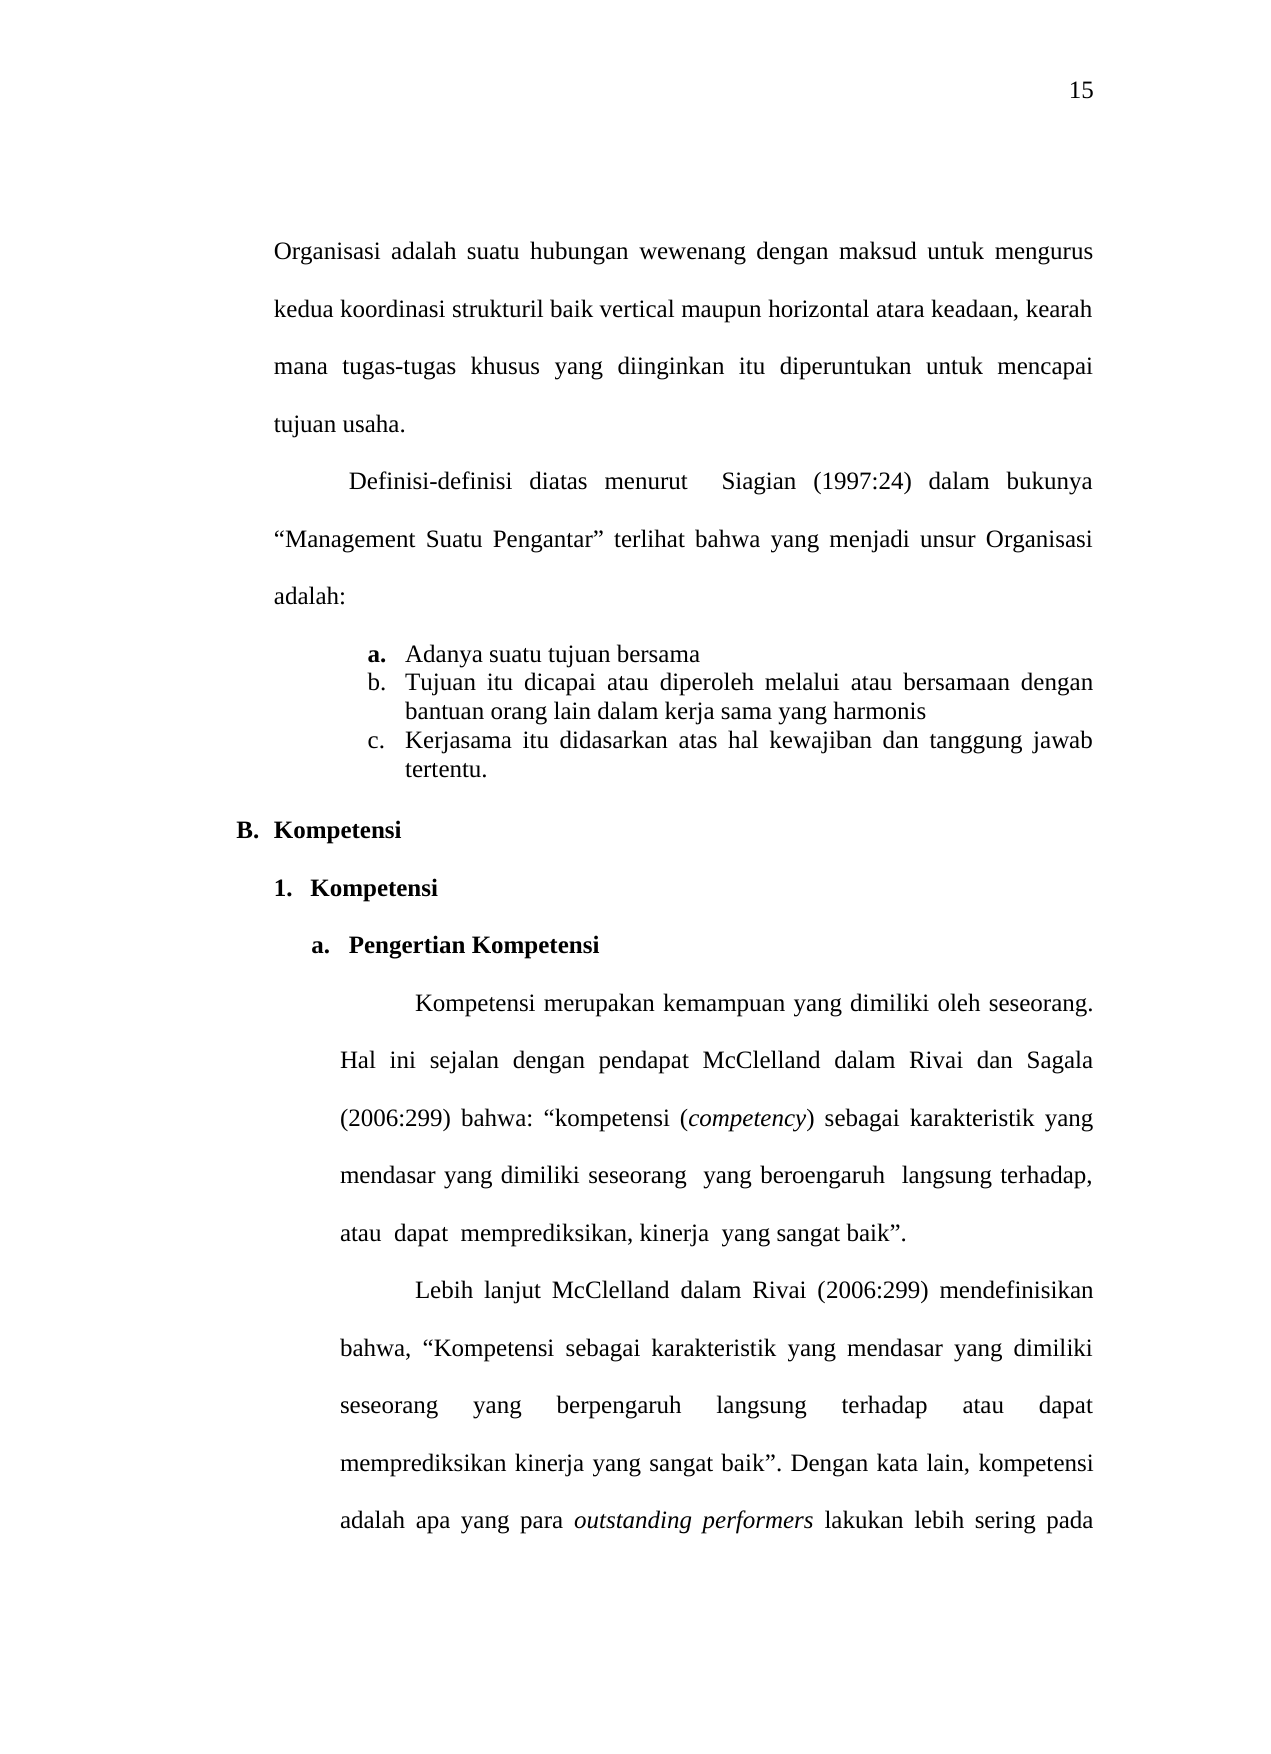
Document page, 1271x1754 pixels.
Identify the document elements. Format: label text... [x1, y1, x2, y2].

text Kompetensi merupakan kemampuan yang dimiliki oleh seseorang. Hal ini sejalan dengan pendapat McClelland dalam Rivai dan Sagala (2006:299) bahwa: “kompetensi (competency) sebagai karakteristik yang mendasar yang dimiliki seseorang yang beroengaruh langsung terhadap, atau dapat memprediksikan, kinerja yang sangat baik”. [340, 988, 1094, 1247]
list Kerjasama itu didasarkan atas hal kewajiban dan tanggung jawab tertentu. [367, 725, 1094, 782]
text Definisi-definisi diatas menurut Siagian (1997:24) dalam bukunya “Management Suatu Pengantar” terlihat bahwa yang menjadi unsur Organisasi adalah: [274, 466, 1094, 610]
list Kompetensi [236, 816, 1094, 844]
list Kompetensi [274, 873, 1094, 902]
list Adanya suatu tujuan bersama [367, 639, 1094, 667]
list Tujuan itu dicapai atau diperoleh melalui atau bersamaan dengan bantuan orang lain dalam kerja sama yang harmonis [367, 667, 1094, 725]
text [274, 236, 1094, 437]
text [340, 1276, 1094, 1534]
list Pengertian Kompetensi [311, 931, 1094, 959]
